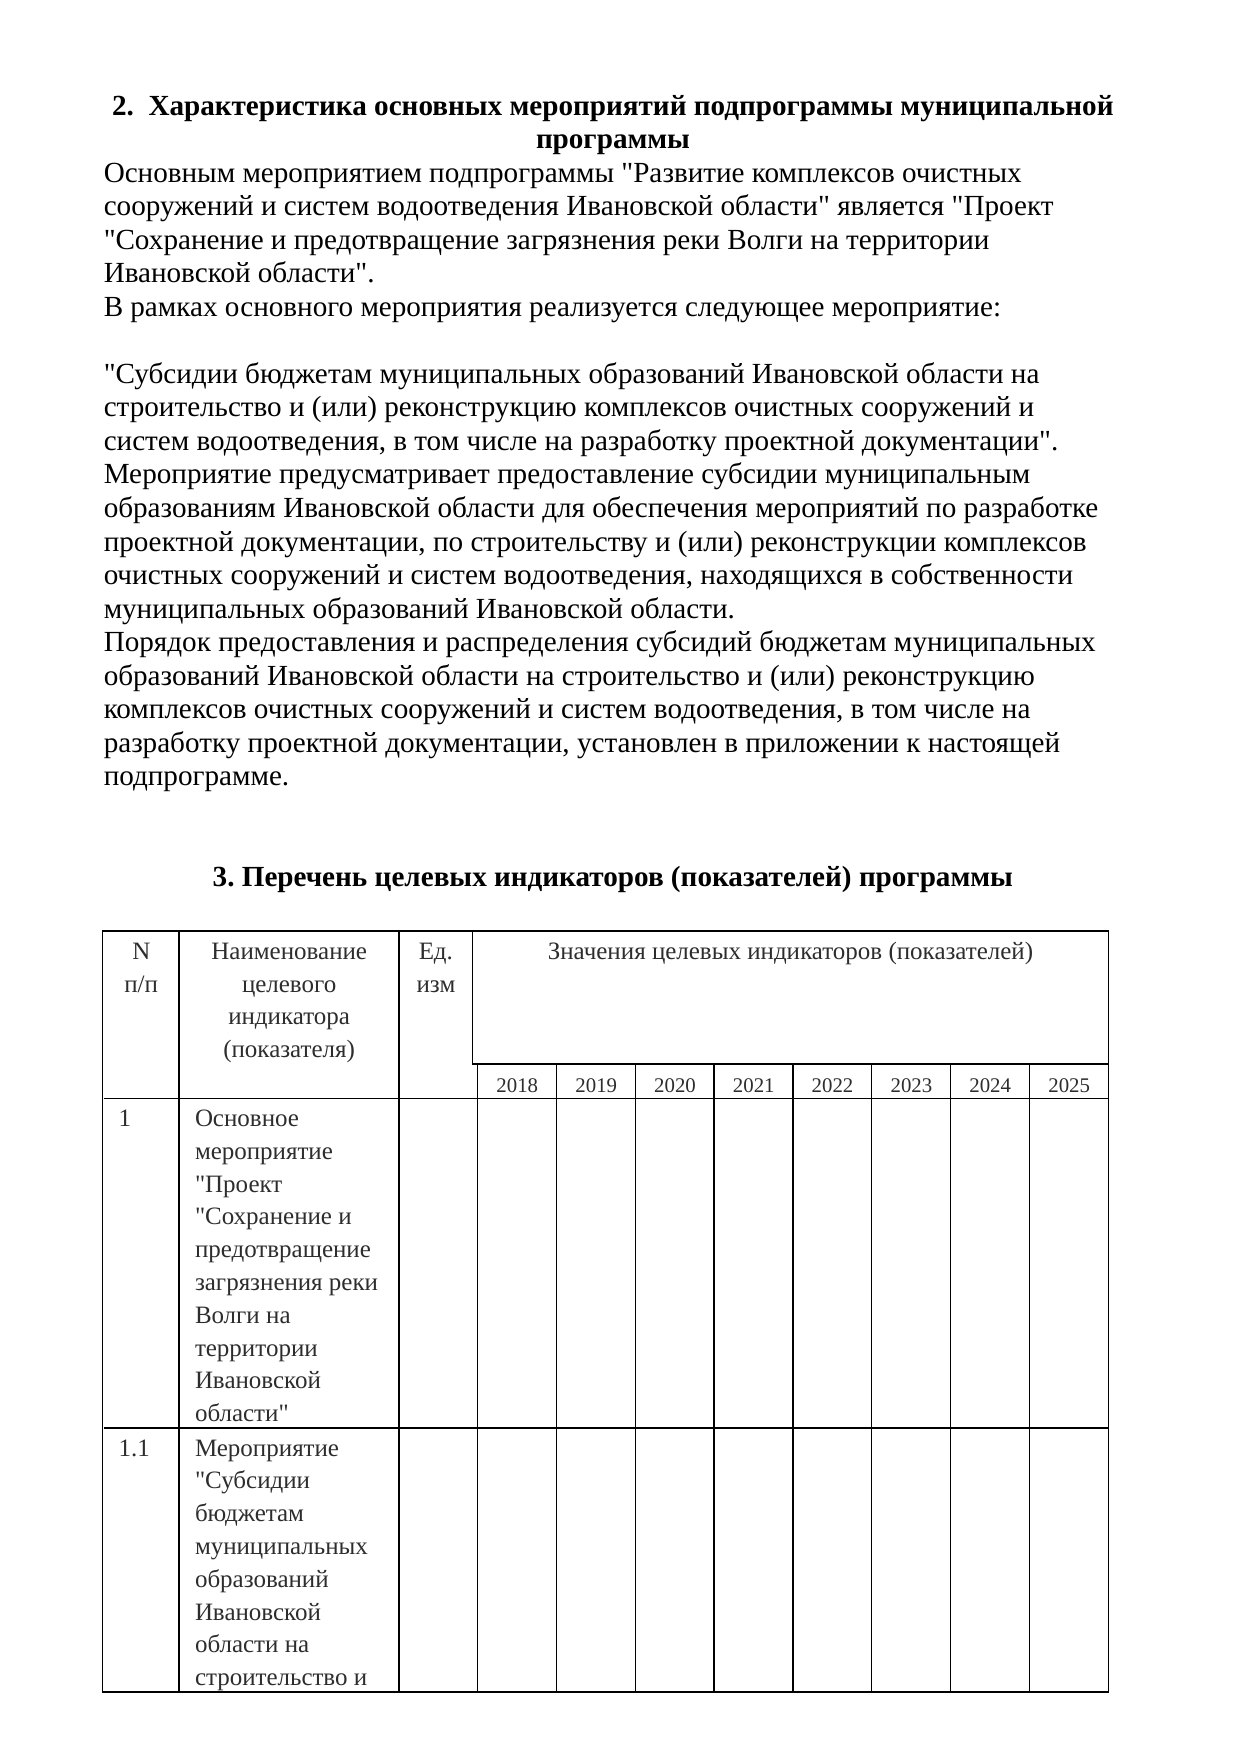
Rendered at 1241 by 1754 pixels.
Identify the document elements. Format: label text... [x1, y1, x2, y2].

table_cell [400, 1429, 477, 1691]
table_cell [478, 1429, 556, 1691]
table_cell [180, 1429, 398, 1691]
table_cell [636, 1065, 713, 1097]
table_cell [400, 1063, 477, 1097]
text 3. Перечень целевых индикаторов (показателей) программы [103, 859, 1122, 893]
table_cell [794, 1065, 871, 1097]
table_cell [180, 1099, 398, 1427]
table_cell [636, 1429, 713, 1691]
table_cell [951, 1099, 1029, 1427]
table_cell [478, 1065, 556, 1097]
text "Субсидии бюджетам муниципальных образований Ивановской области на строительство и (или) реконструкцию комплексов очистных сооружений и систем водоотведения, в том числе на разработку проектной документации". Мероприятие предусматривает предоставление субсидии муниципальным образованиям Ивановской области для обеспечения мероприятий по разработке проектной документации, по строительству и (или) реконструкции комплексов очистных сооружений и систем водоотведения, находящихся в собственности муниципальных образований Ивановской области. Порядок предоставления и распределения субсидий бюджетам муниципальных образований Ивановской области на строительство и (или) реконструкцию комплексов очистных сооружений и систем водоотведения, в том числе на разработку проектной документации, установлен в приложении к настоящей подпрограмме. [103, 322, 1122, 792]
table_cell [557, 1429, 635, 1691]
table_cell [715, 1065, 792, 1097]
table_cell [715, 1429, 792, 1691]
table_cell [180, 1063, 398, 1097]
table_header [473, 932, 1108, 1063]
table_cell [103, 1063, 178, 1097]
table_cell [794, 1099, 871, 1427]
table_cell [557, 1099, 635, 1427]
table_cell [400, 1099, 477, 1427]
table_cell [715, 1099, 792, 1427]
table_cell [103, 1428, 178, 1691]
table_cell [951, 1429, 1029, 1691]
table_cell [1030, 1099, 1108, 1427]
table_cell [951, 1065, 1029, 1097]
text 2. Характеристика основных мероприятий подпрограммы муниципальной программы [103, 88, 1122, 155]
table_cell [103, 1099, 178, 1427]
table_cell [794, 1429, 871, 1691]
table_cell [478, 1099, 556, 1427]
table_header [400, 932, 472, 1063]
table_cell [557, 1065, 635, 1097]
text Основным мероприятием подпрограммы "Развитие комплексов очистных сооружений и систем водоотведения Ивановской области" является "Проект "Сохранение и предотвращение загрязнения реки Волги на территории Ивановской области". В рамках основного мероприятия реализуется следующее мероприятие: [103, 155, 1122, 322]
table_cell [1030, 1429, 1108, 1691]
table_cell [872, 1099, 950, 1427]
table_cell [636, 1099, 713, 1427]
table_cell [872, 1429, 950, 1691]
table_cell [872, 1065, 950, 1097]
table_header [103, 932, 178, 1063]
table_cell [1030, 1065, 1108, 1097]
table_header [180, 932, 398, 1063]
